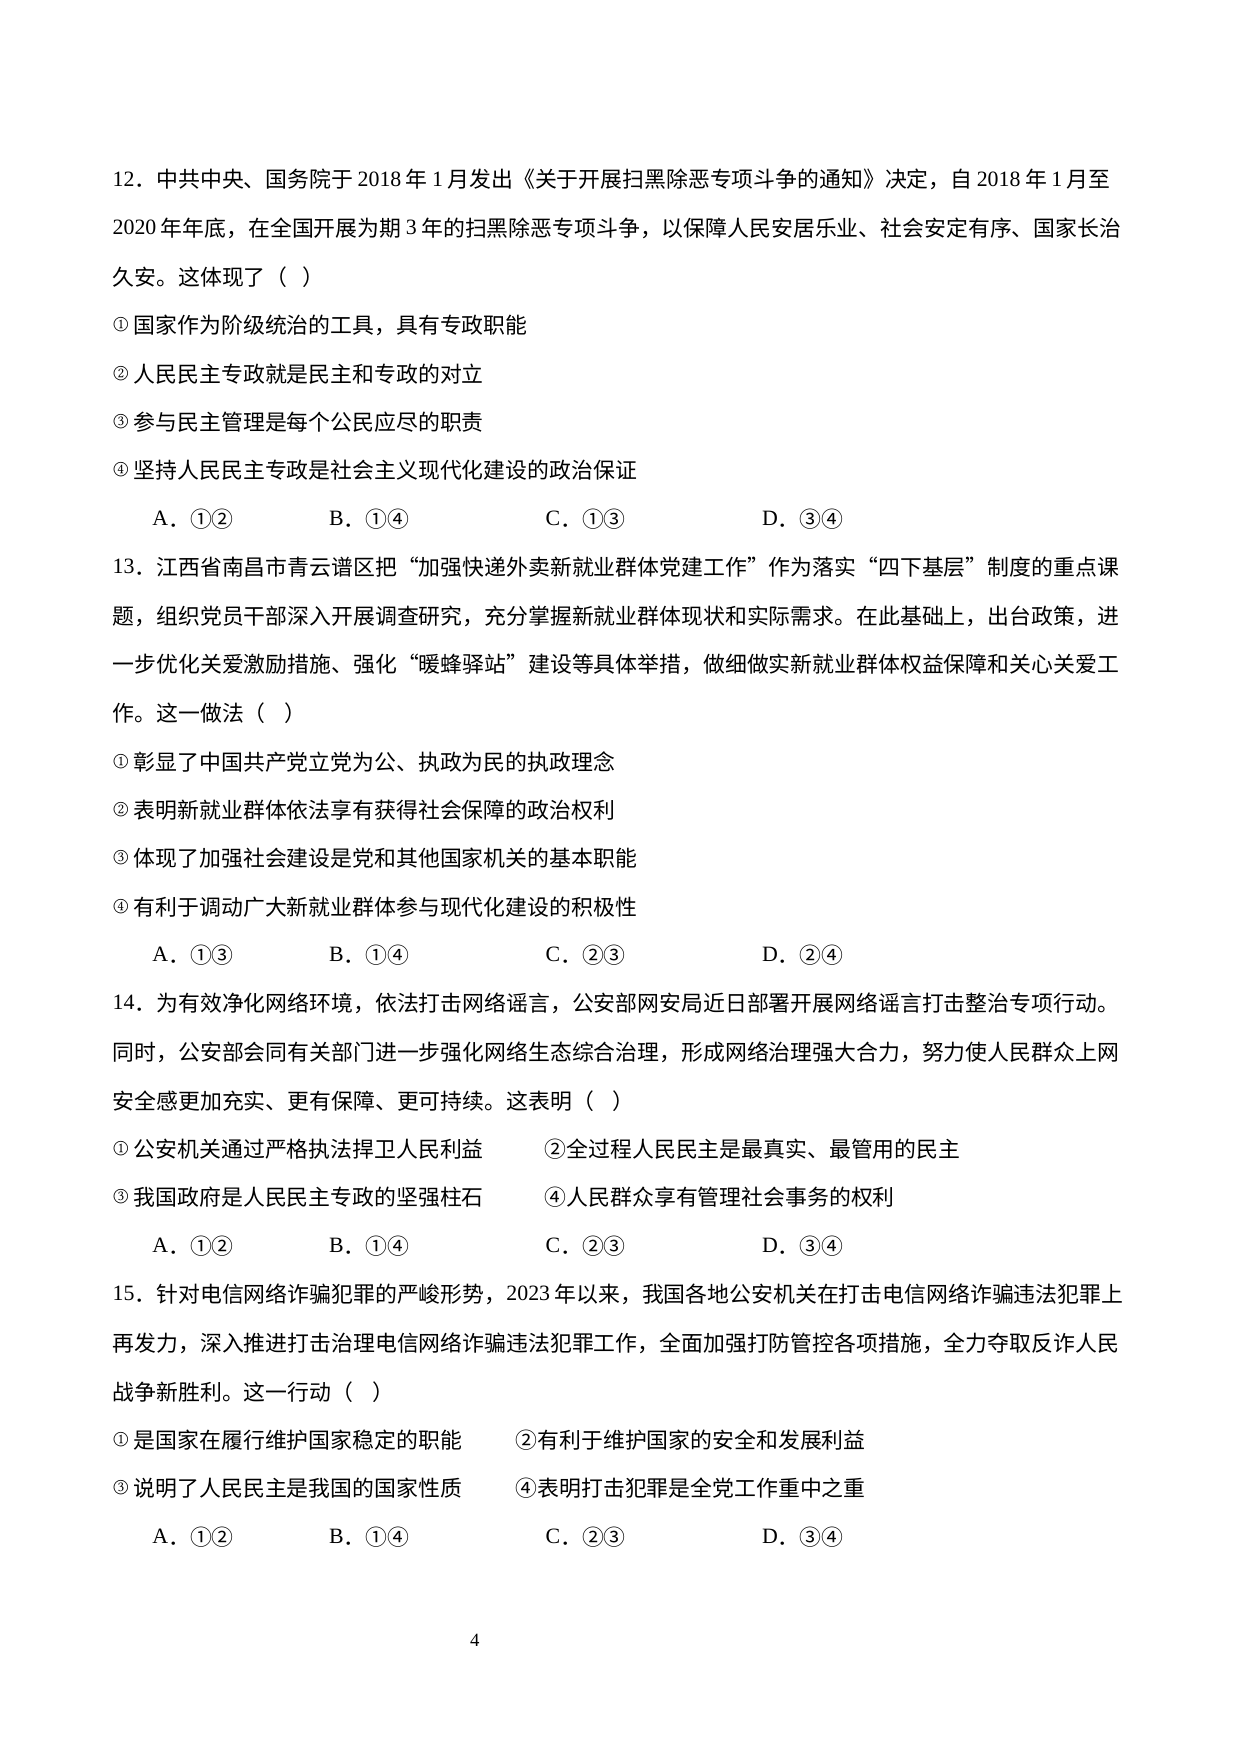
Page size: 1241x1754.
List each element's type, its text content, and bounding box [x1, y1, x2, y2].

text ②人民民主专政就是民主和专政的对立 [112, 356, 1128, 389]
text ①彰显了中国共产党立党为公、执政为民的执政理念 [112, 744, 1128, 777]
text ③我国政府是人民民主专政的坚强柱石 ④人民群众享有管理社会事务的权利 [112, 1180, 1128, 1212]
text ①是国家在履行维护国家稳定的职能 ②有利于维护国家的安全和发展利益 [112, 1422, 1128, 1455]
text A．①③ B．①④ C．②③ D．②④ [152, 937, 1128, 970]
text ④有利于调动广大新就业群体参与现代化建设的积极性 [112, 889, 1128, 922]
text ③体现了加强社会建设是党和其他国家机关的基本职能 [112, 841, 1128, 873]
text ①国家作为阶级统治的工具，具有专政职能 [112, 308, 1128, 340]
text 14．为有效净化网络环境，依法打击网络谣言，公安部网安局近日部署开展网络谣言打击整治专项行动。同时，公安部会同有关部门进一步强化网络生态综合治理，形成网络治理强大合力，努力使人民群众上网安全感更加充实、更有保障、更可持续。这表明（ ） [112, 986, 1128, 1116]
text A．①② B．①④ C．②③ D．③④ [152, 1228, 1128, 1261]
text A．①② B．①④ C．①③ D．③④ [152, 501, 1128, 534]
text 13．江西省南昌市青云谱区把“加强快递外卖新就业群体党建工作”作为落实“四下基层”制度的重点课题，组织党员干部深入开展调查研究，充分掌握新就业群体现状和实际需求。在此基础上，出台政策，进一步优化关爱激励措施、强化“暖蜂驿站”建设等具体举措，做细做实新就业群体权益保障和关心关爱工作。这一做法（ ） [112, 549, 1128, 728]
text ②表明新就业群体依法享有获得社会保障的政治权利 [112, 792, 1128, 825]
text ③说明了人民民主是我国的国家性质 ④表明打击犯罪是全党工作重中之重 [112, 1471, 1128, 1503]
text ④坚持人民民主专政是社会主义现代化建设的政治保证 [112, 453, 1128, 485]
text ①公安机关通过严格执法捍卫人民利益 ②全过程人民民主是最真实、最管用的民主 [112, 1132, 1128, 1164]
text ③参与民主管理是每个公民应尽的职责 [112, 404, 1128, 437]
text A．①② B．①④ C．②③ D．③④ [152, 1519, 1128, 1552]
text 12．中共中央、国务院于2018年1月发出《关于开展扫黑除恶专项斗争的通知》决定，自2018年1月至2020年年底，在全国开展为期3年的扫黑除恶专项斗争，以保障人民安居乐业、社会安定有序、国家长治久安。这体现了（ ） [112, 162, 1128, 292]
text 15．针对电信网络诈骗犯罪的严峻形势，2023年以来，我国各地公安机关在打击电信网络诈骗违法犯罪上再发力，深入推进打击治理电信网络诈骗违法犯罪工作，全面加强打防管控各项措施，全力夺取反诈人民战争新胜利。这一行动（ ） [112, 1277, 1128, 1407]
